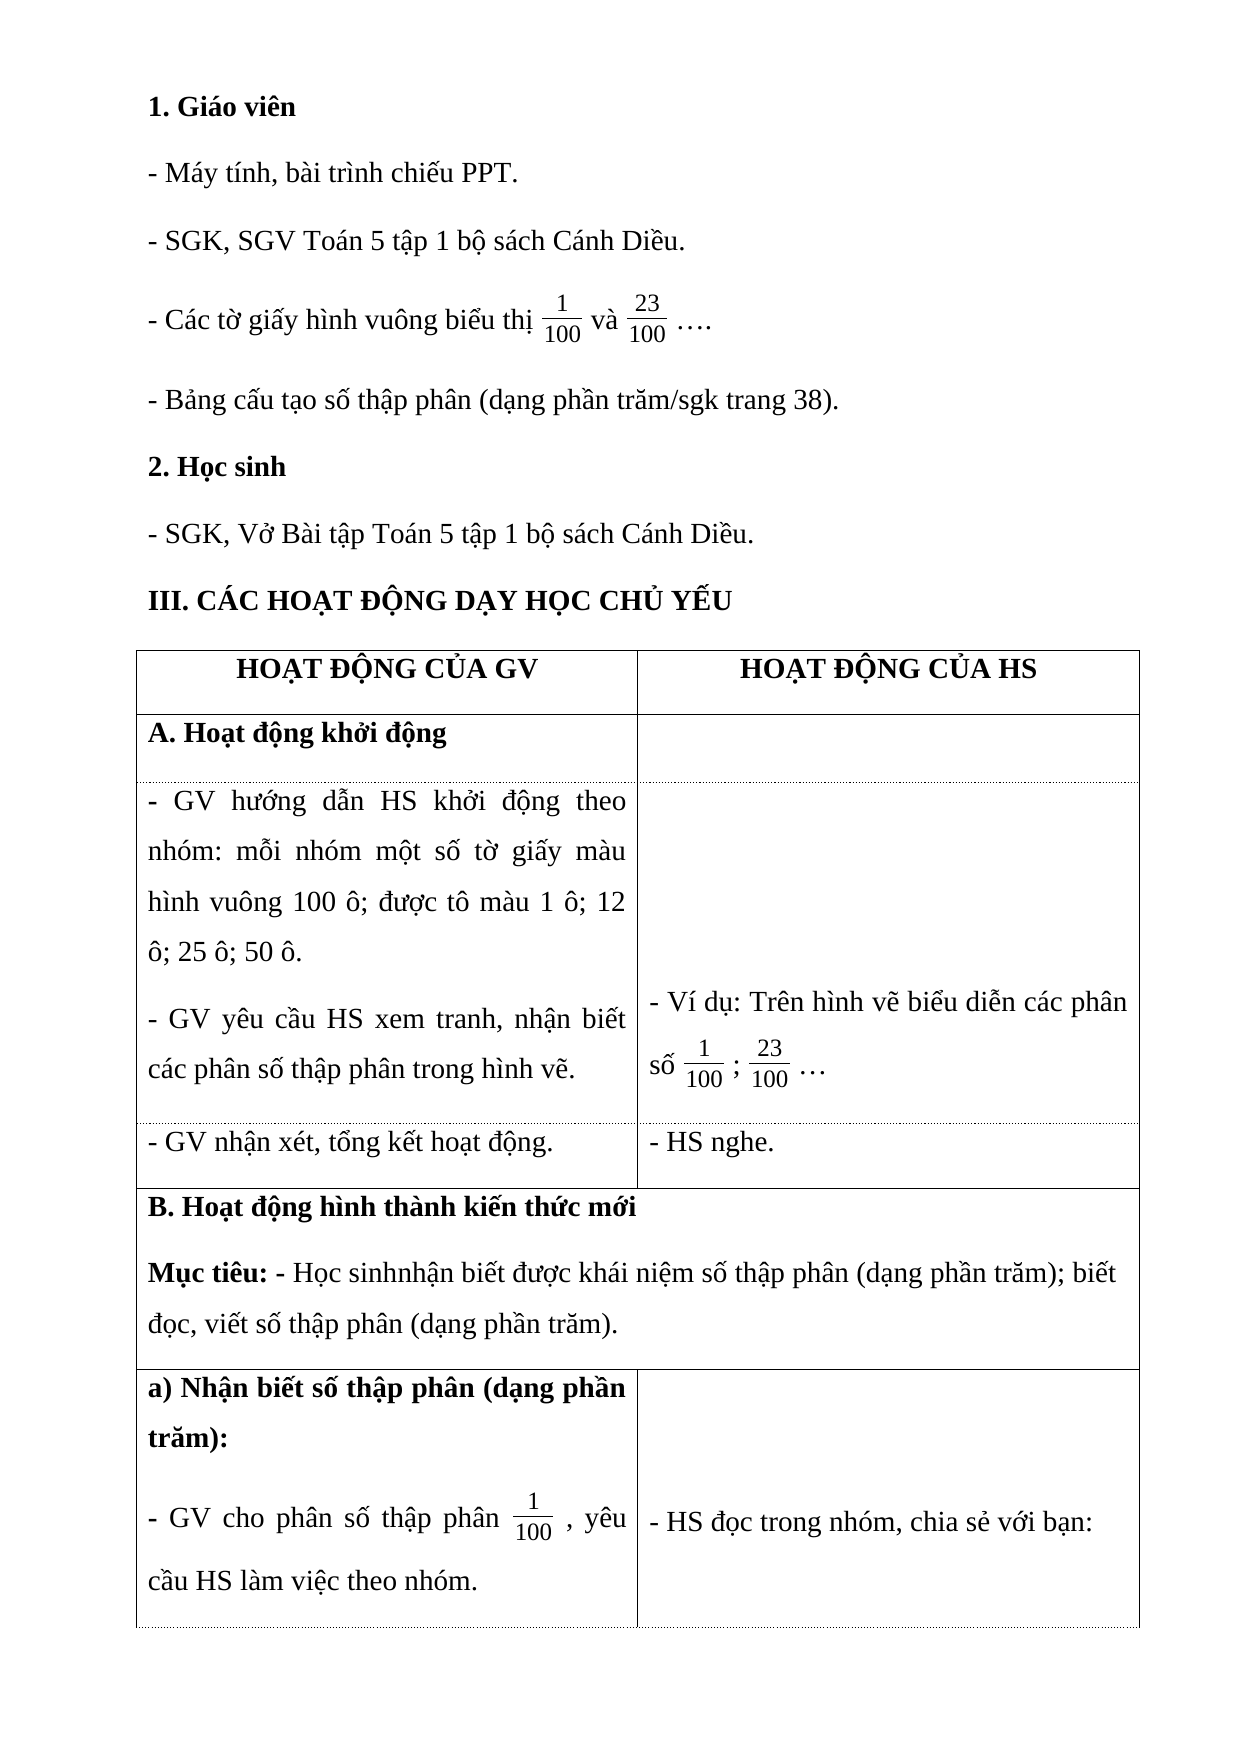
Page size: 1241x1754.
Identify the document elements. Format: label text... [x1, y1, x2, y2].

table_header HOẠT ĐỘNG CỦA HS [638, 651, 1139, 714]
text 1. Giáo viên [148, 89, 1152, 122]
text - Các tờ giấy hình vuông biểu thị và …. [148, 289, 1152, 348]
table_header HOẠT ĐỘNG CỦA GV [137, 651, 637, 714]
table_cell - Ví dụ: Trên hình vẽ biểu diễn các phân số ; … [638, 782, 1139, 1123]
table_cell - HS đọc trong nhóm, chia sẻ với bạn: [638, 1370, 1139, 1627]
table_cell [638, 715, 1139, 782]
text - Bảng cấu tạo số thập phân (dạng phần trăm/sgk trang 38). [148, 382, 1152, 416]
text - Máy tính, bài trình chiếu PPT. [148, 156, 1152, 189]
table_cell - HS nghe. [638, 1123, 1139, 1188]
table_cell a) Nhận biết số thập phân (dạng phần trăm): - GV cho phân số thập phân , yêu cầu HS làm việc theo nhóm. [137, 1370, 637, 1627]
table_cell - GV hướng dẫn HS khởi động theo nhóm: mỗi nhóm một số tờ giấy màu hình vuông 100 ô; được tô màu 1 ô; 12 ô; 25 ô; 50 ô. - GV yêu cầu HS xem tranh, nhận biết các phân số thập phân trong hình vẽ. [137, 782, 637, 1123]
text III. CÁC HOẠT ĐỘNG DẠY HỌC CHỦ YẾU [148, 583, 1152, 616]
text 2. Học sinh [148, 449, 1152, 482]
table_cell A. Hoạt động khởi động [137, 715, 637, 782]
text - SGK, Vở Bài tập Toán 5 tập 1 bộ sách Cánh Diều. [148, 516, 1152, 549]
table_cell B. Hoạt động hình thành kiến thức mới Mục tiêu: - Học sinhnhận biết được khái niệm số thập phân (dạng phần trăm); biết đọc, viết số thập phân (dạng phần trăm). [137, 1189, 1139, 1369]
text - SGK, SGV Toán 5 tập 1 bộ sách Cánh Diều. [148, 223, 1152, 256]
table_cell - GV nhận xét, tổng kết hoạt động. [137, 1123, 637, 1188]
